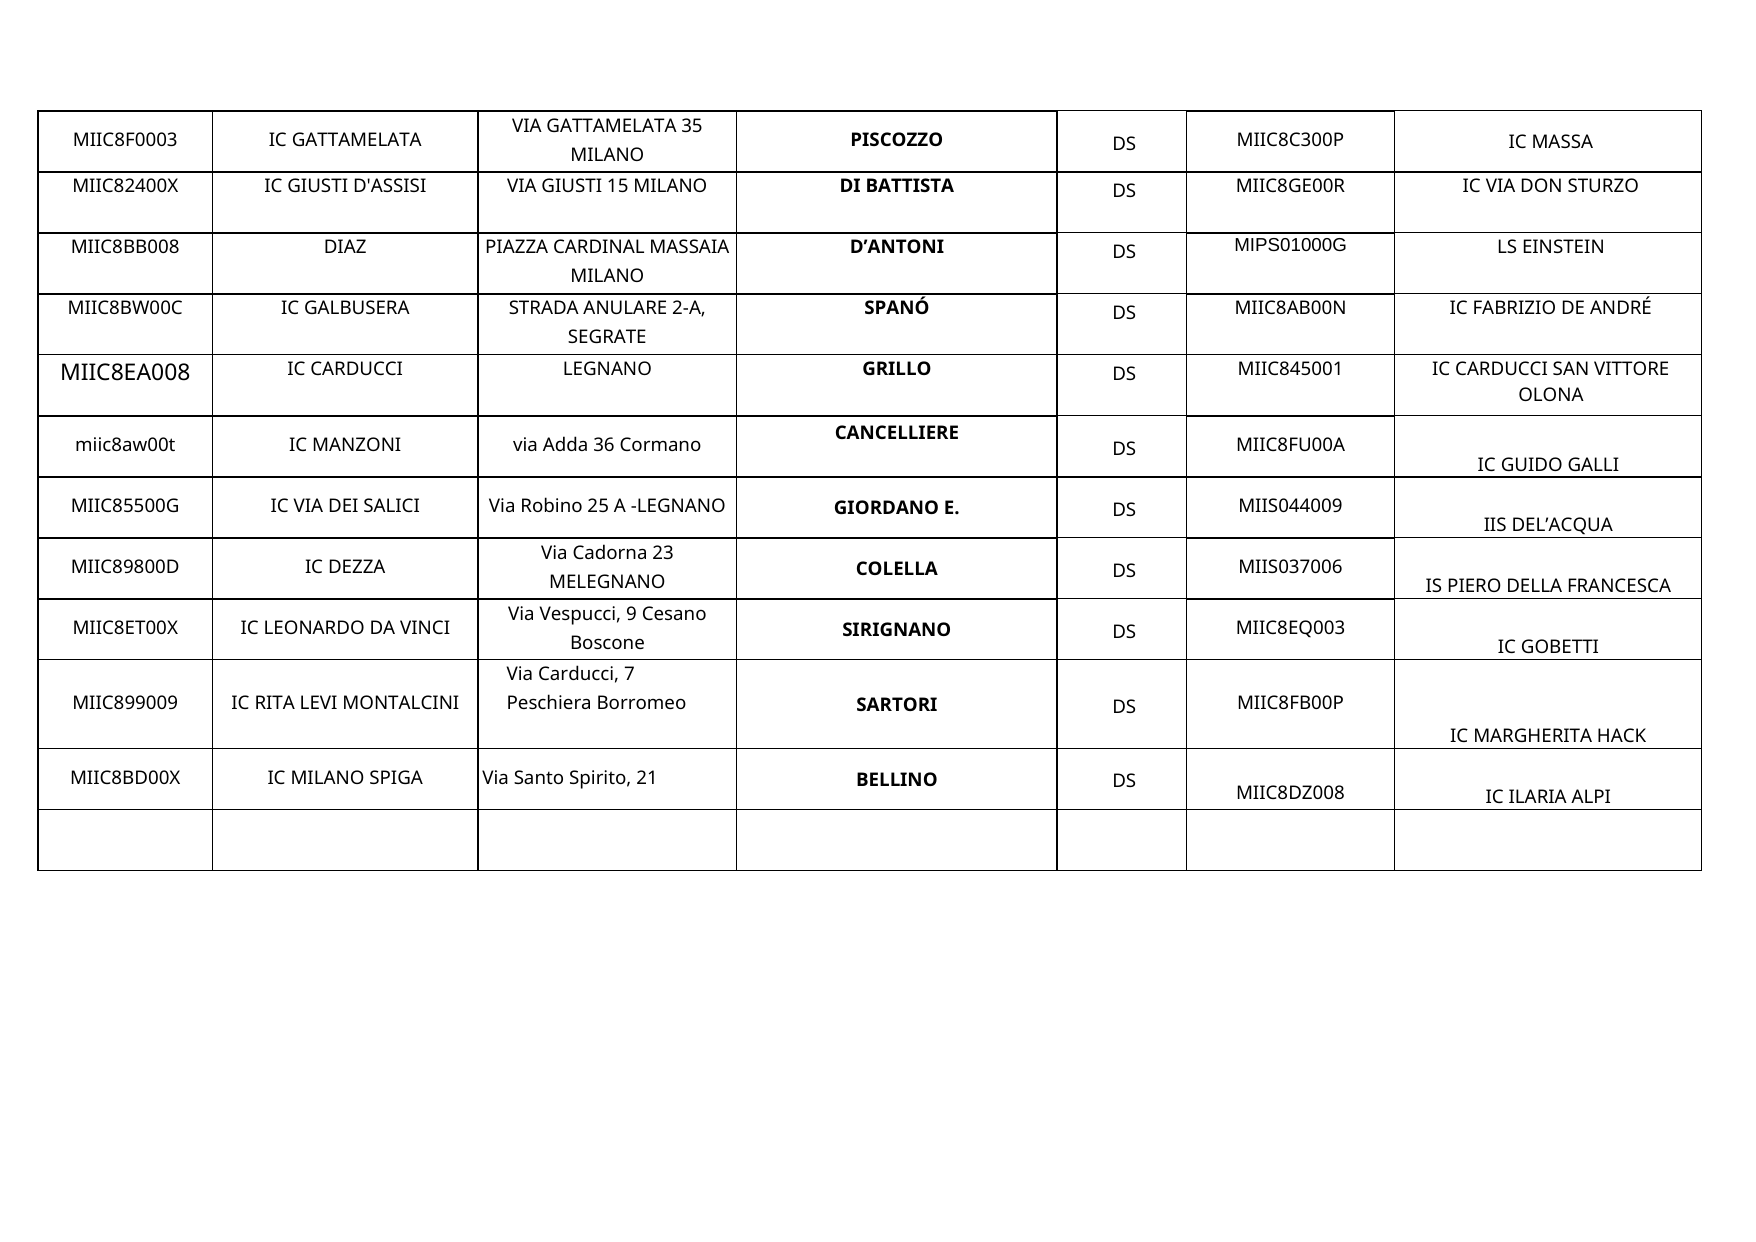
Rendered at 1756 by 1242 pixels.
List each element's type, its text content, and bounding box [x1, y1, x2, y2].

table_cell DS [1058, 416, 1186, 476]
table_cell MIIC8FU00A [1187, 417, 1394, 476]
table_cell Via Robino 25 A -LEGNANO [479, 478, 736, 537]
table_cell DS [1058, 111, 1186, 171]
table_cell IC MANZONI [213, 417, 477, 476]
table_cell [39, 810, 212, 869]
table_cell COLELLA [737, 539, 1056, 598]
table_cell DS [1058, 660, 1186, 748]
table_cell MIIC8AB00N [1187, 295, 1394, 354]
table_cell DS [1058, 173, 1186, 232]
table_cell MIIC8BW00C [39, 295, 212, 354]
table_cell [1395, 810, 1701, 869]
table_cell D’ANTONI [737, 234, 1056, 293]
table_cell LEGNANO [479, 355, 736, 415]
table_cell Via Cadorna 23 MELEGNANO [479, 539, 736, 598]
table_cell [213, 810, 477, 869]
table_cell [479, 810, 736, 869]
table_cell MIIC8EQ003 [1187, 600, 1394, 659]
table_cell DIAZ [213, 234, 477, 293]
table_cell IC MARGHERITA HACK [1395, 660, 1701, 748]
table_cell MIIC899009 [39, 660, 212, 748]
table_cell MIIC82400X [39, 173, 212, 232]
table_cell IC DEZZA [213, 539, 477, 598]
table_cell DS [1058, 355, 1186, 415]
table_cell LS EINSTEIN [1395, 233, 1701, 293]
table_cell MIIC8BB008 [39, 234, 212, 293]
table_cell IC GATTAMELATA [213, 112, 477, 171]
table_cell MIPS01000G [1187, 234, 1394, 293]
table_cell IC FABRIZIO DE ANDRÉ [1395, 294, 1701, 354]
table_cell DS [1058, 233, 1186, 293]
table_cell IC GUIDO GALLI [1395, 416, 1701, 476]
table_cell DS [1058, 294, 1186, 354]
table_cell via Adda 36 Cormano [479, 417, 736, 476]
table_cell Via Carducci, 7 Peschiera Borromeo [479, 660, 736, 748]
table_cell STRADA ANULARE 2-A, SEGRATE [479, 295, 736, 354]
table_cell GRILLO [737, 355, 1056, 415]
table_cell IS PIERO DELLA FRANCESCA [1395, 538, 1701, 598]
table_cell IC MASSA [1395, 111, 1701, 171]
table_cell Via Santo Spirito, 21 [479, 749, 736, 809]
table_cell IC GOBETTI [1395, 599, 1701, 659]
table_cell DS [1058, 749, 1186, 809]
table_cell DS [1058, 599, 1186, 659]
table_cell MIIS037006 [1187, 539, 1394, 598]
table_cell IC RITA LEVI MONTALCINI [213, 660, 477, 748]
table_cell MIIC85500G [39, 478, 212, 537]
table_cell IIS DEL’ACQUA [1395, 478, 1701, 537]
table_cell MIIC8GE00R [1187, 173, 1394, 232]
table_cell MIIC8BD00X [39, 749, 212, 809]
table_cell DI BATTISTA [737, 173, 1056, 232]
table_cell MIIC8FB00P [1187, 660, 1394, 748]
table_cell VIA GIUSTI 15 MILANO [479, 173, 736, 232]
table_cell Via Vespucci, 9 Cesano Boscone [479, 600, 736, 659]
table_cell [737, 810, 1056, 869]
table_cell MIIC89800D [39, 539, 212, 598]
table_cell IC GIUSTI D'ASSISI [213, 173, 477, 232]
table_cell [1187, 810, 1394, 869]
table_cell GIORDANO E. [737, 478, 1056, 537]
table_cell miic8aw00t [39, 417, 212, 476]
table_cell DS [1058, 538, 1186, 598]
table_cell IC ILARIA ALPI [1395, 749, 1701, 809]
table_cell IC LEONARDO DA VINCI [213, 600, 477, 659]
table_cell MIIC8EA008 [39, 355, 212, 415]
table_cell MIIC8F0003 [39, 112, 212, 171]
table_cell MIIC8ET00X [39, 600, 212, 659]
table_cell IC CARDUCCI [213, 355, 477, 415]
table_cell IC MILANO SPIGA [213, 749, 477, 809]
table_cell SPANÓ [737, 295, 1056, 354]
table_cell SIRIGNANO [737, 600, 1056, 659]
table_cell BELLINO [737, 749, 1056, 809]
table_cell CANCELLIERE [737, 417, 1056, 476]
table_cell IC GALBUSERA [213, 295, 477, 354]
table_cell MIIC845001 [1187, 355, 1394, 415]
table_cell IC VIA DON STURZO [1395, 173, 1701, 232]
table_cell PISCOZZO [737, 112, 1056, 171]
table_cell MIIC8C300P [1187, 112, 1394, 171]
table_cell IC CARDUCCI SAN VITTORE OLONA [1395, 355, 1701, 415]
table_cell [1058, 810, 1186, 869]
table_cell MIIS044009 [1187, 478, 1394, 537]
table_cell VIA GATTAMELATA 35 MILANO [479, 112, 736, 171]
table_cell IC VIA DEI SALICI [213, 478, 477, 537]
table_cell SARTORI [737, 660, 1056, 748]
table_cell DS [1058, 478, 1186, 537]
table_cell PIAZZA CARDINAL MASSAIA MILANO [479, 234, 736, 293]
table_cell MIIC8DZ008 [1187, 749, 1394, 809]
